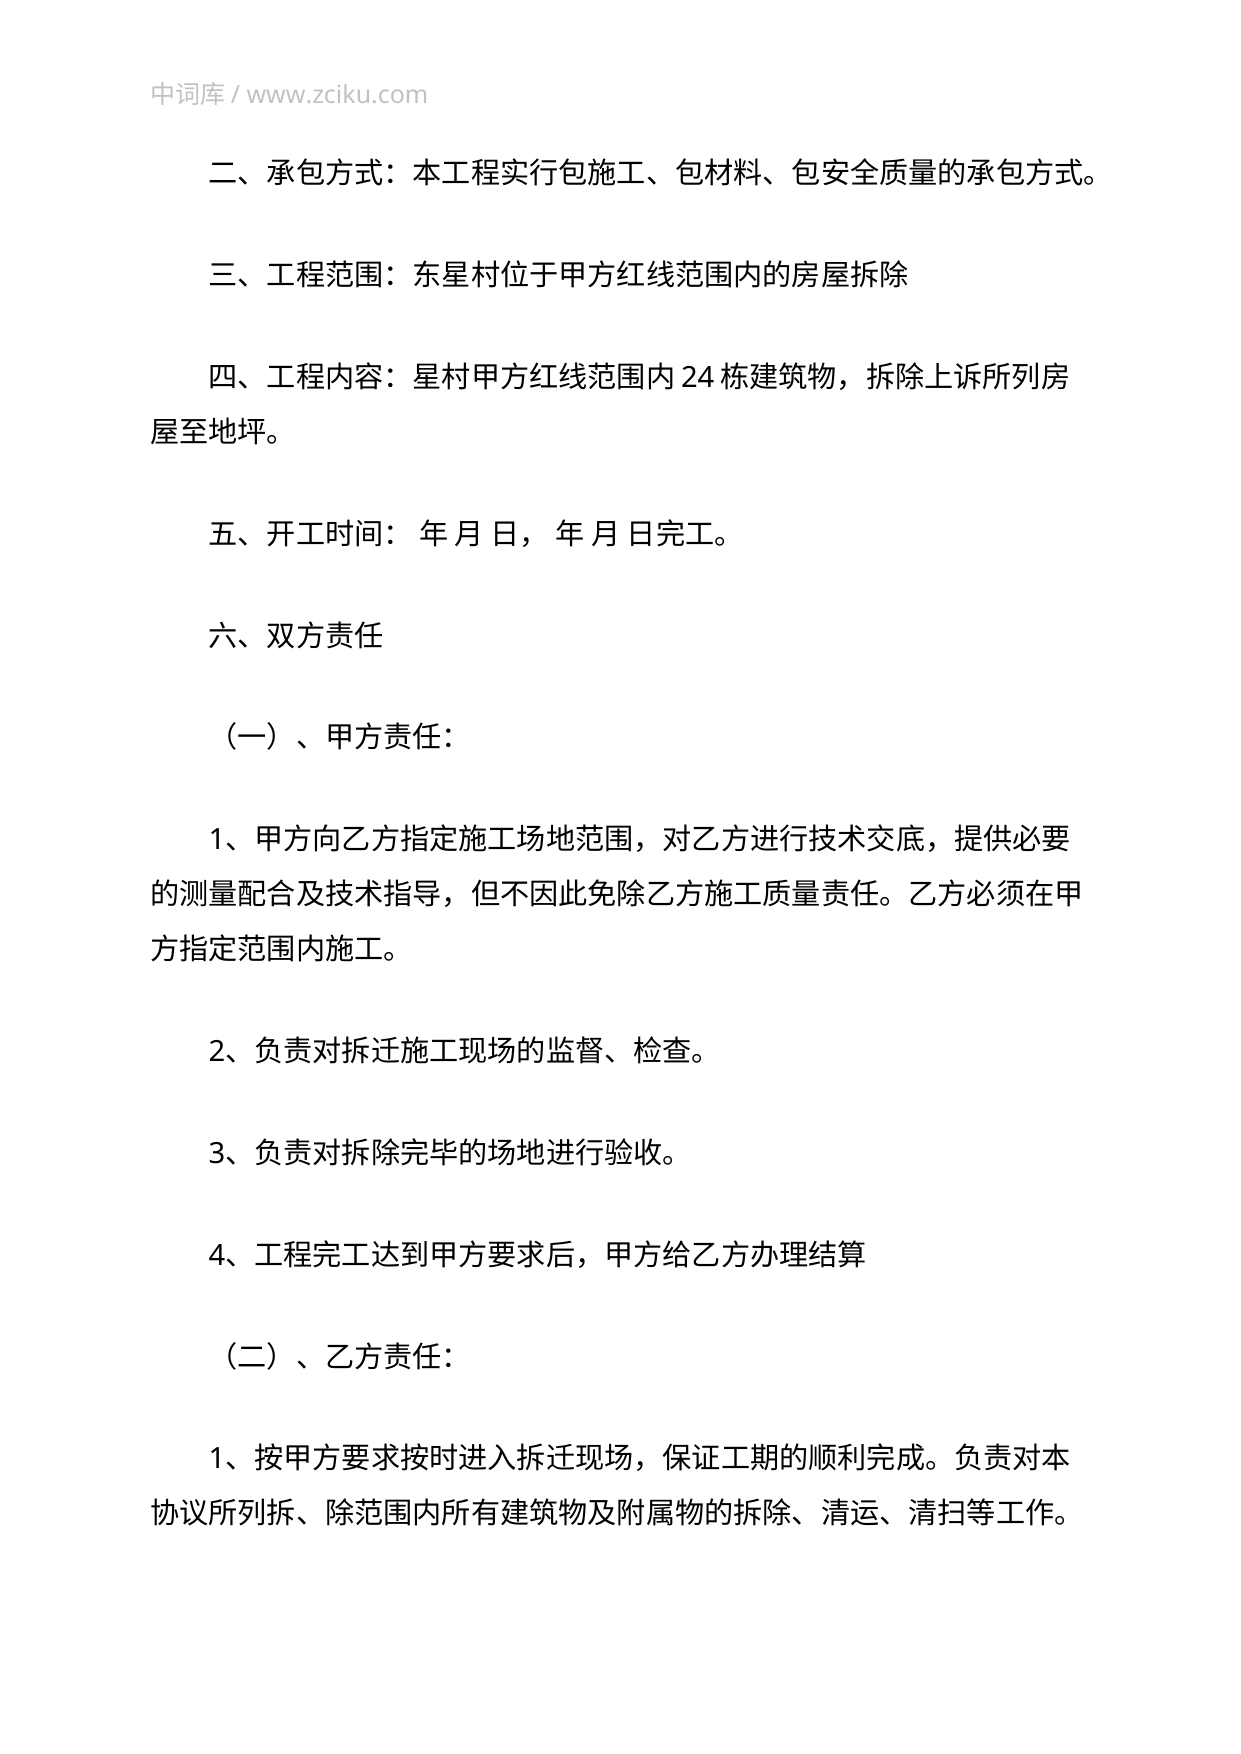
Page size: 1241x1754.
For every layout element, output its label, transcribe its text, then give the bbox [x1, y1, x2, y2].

text 五、开工时间： 年 月 日， 年 月 日完工。 [150, 510, 1090, 553]
text 四、工程内容：星村甲方红线范围内24栋建筑物，拆除上诉所列房屋至地坪。 [150, 353, 1090, 451]
text 2、负责对拆迁施工现场的监督、检查。 [150, 1027, 1090, 1070]
text 六、双方责任 [150, 612, 1090, 654]
text 1、按甲方要求按时进入拆迁现场，保证工期的顺利完成。负责对本协议所列拆、除范围内所有建筑物及附属物的拆除、清运、清扫等工作。 [150, 1435, 1090, 1532]
text （二）、乙方责任： [150, 1333, 1090, 1376]
text （一）、甲方责任： [150, 714, 1090, 756]
text 二、承包方式：本工程实行包施工、包材料、包安全质量的承包方式。 [150, 150, 1090, 192]
text 4、工程完工达到甲方要求后，甲方给乙方办理结算 [150, 1231, 1090, 1274]
text 1、甲方向乙方指定施工场地范围，对乙方进行技术交底，提供必要的测量配合及技术指导，但不因此免除乙方施工质量责任。乙方必须在甲方指定范围内施工。 [150, 816, 1090, 968]
text 3、负责对拆除完毕的场地进行验收。 [150, 1129, 1090, 1172]
text 三、工程范围：东星村位于甲方红线范围内的房屋拆除 [150, 252, 1090, 294]
